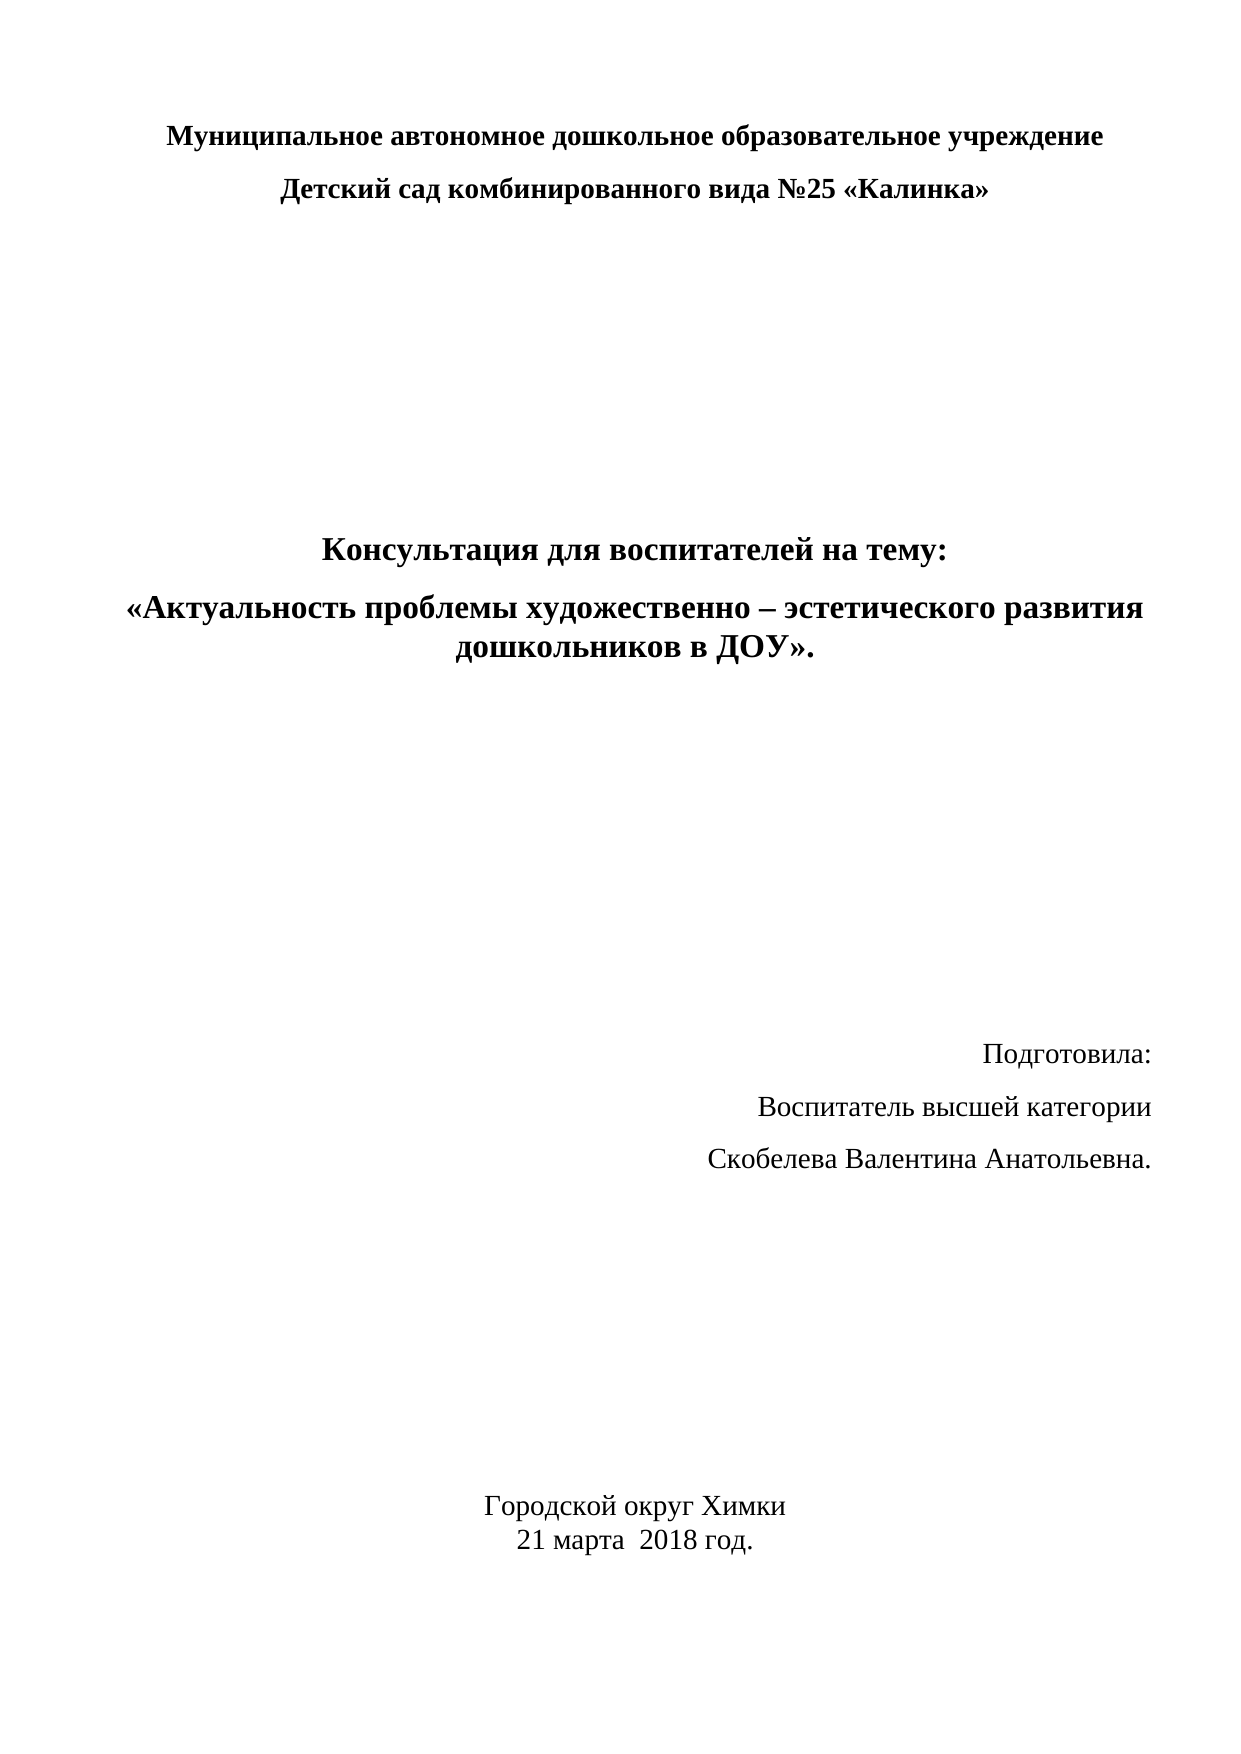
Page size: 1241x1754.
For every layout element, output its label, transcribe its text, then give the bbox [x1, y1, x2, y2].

text Консультация для воспитателей на тему: [118, 530, 1152, 568]
text Детский сад комбинированного вида №25 «Калинка» [118, 171, 1152, 204]
text Подготовила: [118, 1036, 1152, 1069]
text Воспитатель высшей категории [118, 1089, 1152, 1122]
text 21 марта 2018 год. [118, 1522, 1152, 1555]
text Скобелева Валентина Анатольевна. [118, 1142, 1152, 1175]
text «Актуальность проблемы художественно – эстетического развития дошкольников в ДОУ». [806, 588, 1152, 664]
text Муниципальное автономное дошкольное образовательное учреждение [118, 118, 1152, 152]
text «Актуальность проблемы художественно – эстетического развития дошкольников в ДОУ». [118, 588, 455, 664]
text Городской округ Химки [118, 1488, 1152, 1522]
